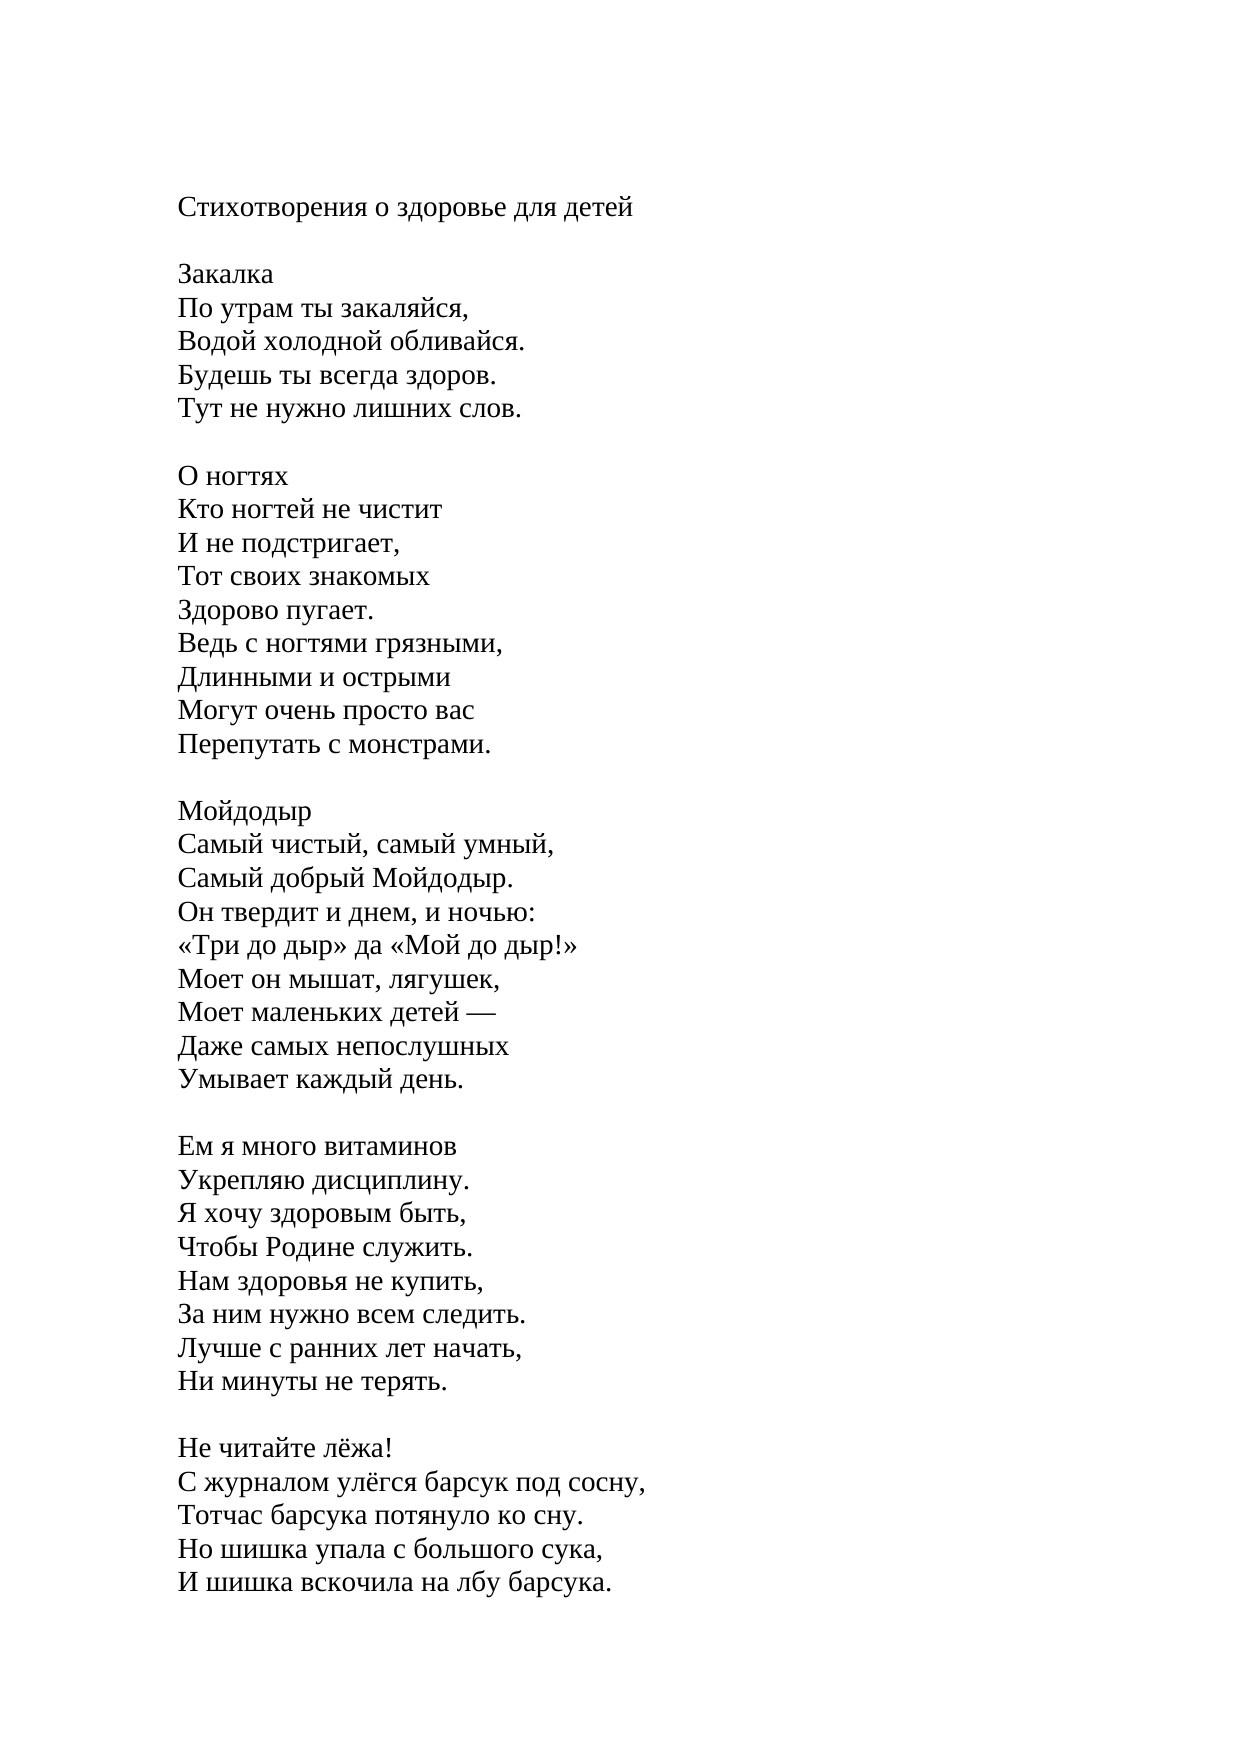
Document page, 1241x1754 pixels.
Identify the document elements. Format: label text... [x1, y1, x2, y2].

text Здорово пугает. [177, 592, 1152, 625]
text Ем я много витаминов [177, 1128, 1152, 1162]
text Кто ногтей не чистит [177, 491, 1152, 525]
text Укрепляю дисциплину. [177, 1162, 1152, 1196]
text Тут не нужно лишних слов. [177, 391, 1152, 424]
text Не читайте лёжа! [177, 1430, 1152, 1464]
text Могут очень просто вас [177, 692, 1152, 726]
text С журналом улёгся барсук под сосну, [177, 1464, 1152, 1497]
text Нам здоровья не купить, [177, 1263, 1152, 1296]
text Стихотворения о здоровье для детей [177, 189, 1152, 223]
text Будешь ты всегда здоров. [177, 357, 1152, 391]
text «Три до дыр» да «Мой до дыр!» [177, 927, 1152, 961]
text Я хочу здоровым быть, [177, 1196, 1152, 1229]
text И не подстригает, [177, 525, 1152, 558]
text Водой холодной обливайся. [177, 323, 1152, 357]
text Моет он мышат, лягушек, [177, 961, 1152, 994]
text Длинными и острыми [177, 659, 1152, 692]
text Ведь с ногтями грязными, [177, 625, 1152, 659]
text Лучше с ранних лет начать, [177, 1330, 1152, 1363]
text Ни минуты не терять. [177, 1363, 1152, 1397]
text О ногтях [177, 458, 1152, 491]
text По утрам ты закаляйся, [177, 290, 1152, 323]
text Тотчас барсука потянуло ко сну. [177, 1497, 1152, 1531]
text Моет маленьких детей — [177, 994, 1152, 1028]
text Тот своих знакомых [177, 558, 1152, 592]
text Даже самых непослушных [177, 1028, 1152, 1061]
text Мойдодыр [177, 793, 1152, 827]
text Он твердит и днем, и ночью: [177, 894, 1152, 927]
text Но шишка упала с большого сука, [177, 1531, 1152, 1564]
text Закалка [177, 256, 1152, 290]
text За ним нужно всем следить. [177, 1296, 1152, 1330]
text Перепутать с монстрами. [177, 726, 1152, 759]
text Самый чистый, самый умный, [177, 827, 1152, 860]
text Самый добрый Мойдодыр. [177, 860, 1152, 894]
text Умывает каждый день. [177, 1061, 1152, 1095]
text Чтобы Родине служить. [177, 1229, 1152, 1263]
text И шишка вскочила на лбу барсука. [177, 1564, 1152, 1598]
